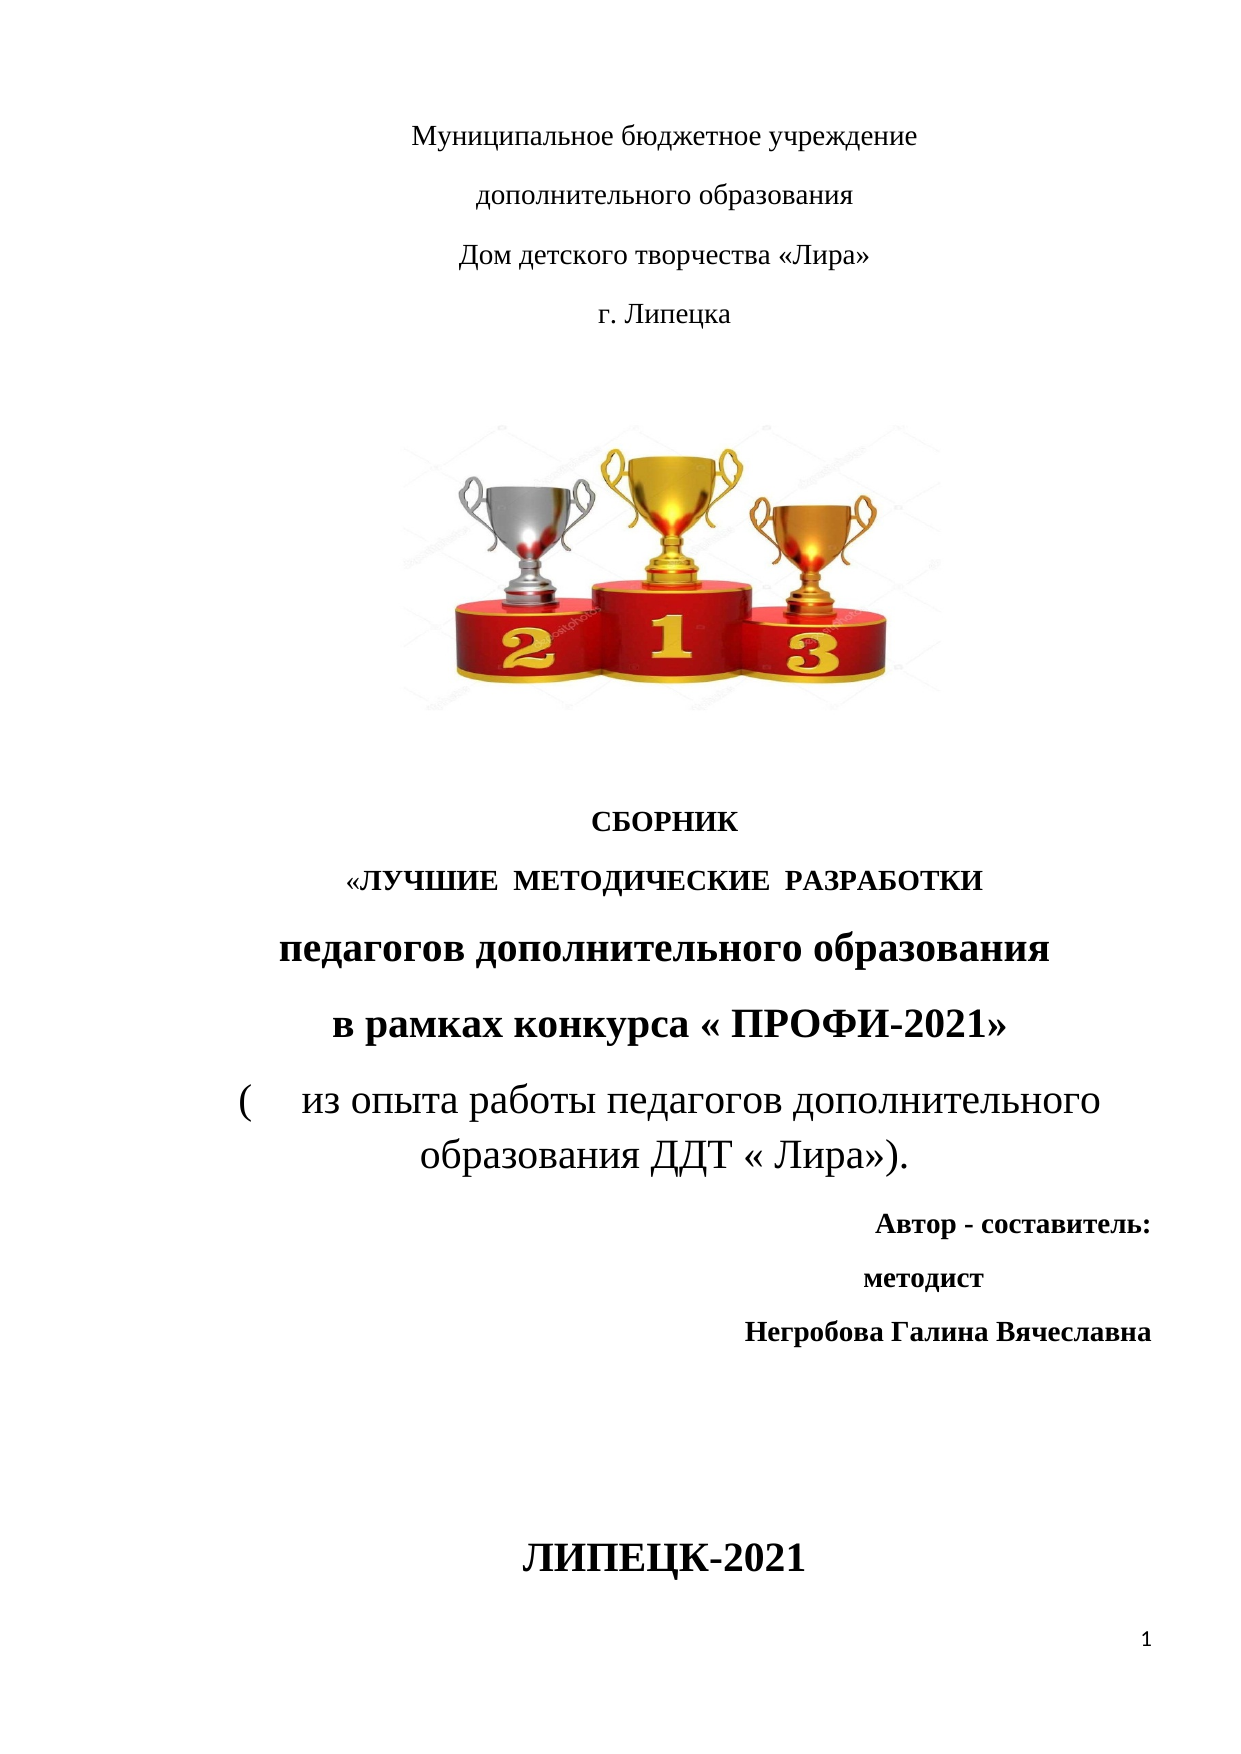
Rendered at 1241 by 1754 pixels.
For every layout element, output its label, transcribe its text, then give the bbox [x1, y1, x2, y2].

text Автор - составитель: [177, 1206, 1152, 1239]
text Муниципальное бюджетное учреждение [177, 118, 1152, 152]
text г. Липецка [177, 296, 1152, 330]
text ЛИПЕЦК-2021 [177, 1532, 1152, 1580]
text ( из опыта работы педагогов дополнительного образования ДДТ « Лира»). [177, 1075, 1152, 1178]
text в рамках конкурса « ПРОФИ-2021» [177, 999, 1152, 1047]
picture [371, 355, 958, 779]
text педагогов дополнительного образования [177, 923, 1152, 971]
text дополнительного образования [177, 177, 1152, 211]
text методист [177, 1260, 1152, 1294]
text СБОРНИК [177, 804, 1152, 838]
text Дом детского творчества «Лира» [177, 237, 1152, 270]
text Негробова Галина Вячеславна [177, 1314, 1152, 1348]
text «ЛУЧШИЕ МЕТОДИЧЕСКИЕ РАЗРАБОТКИ [177, 863, 1152, 897]
